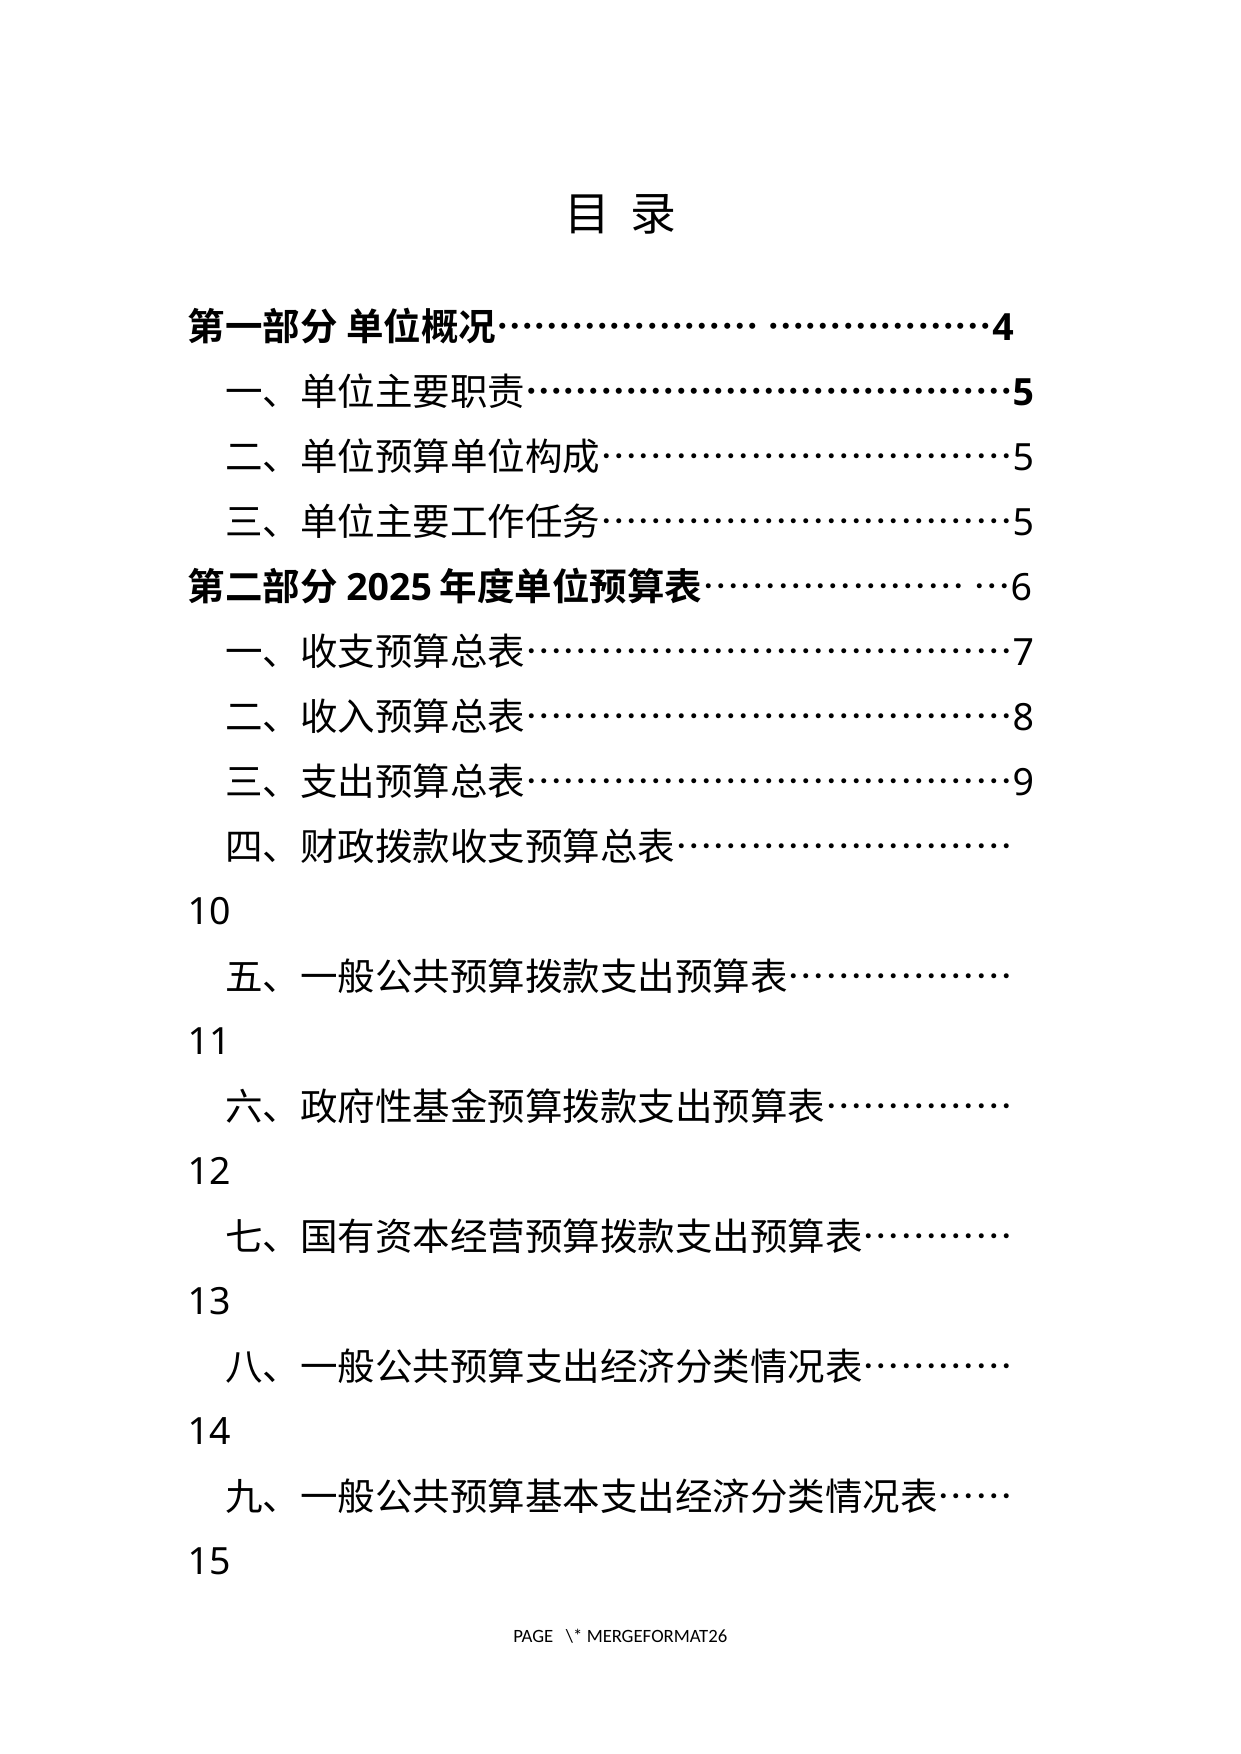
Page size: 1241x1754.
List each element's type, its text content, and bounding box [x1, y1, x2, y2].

text 目 录 [187, 162, 1053, 259]
text 四、财政拨款收支预算总表………………………10 [187, 812, 1053, 942]
text 一、收支预算总表…………………………………7 [187, 617, 1053, 682]
text 五、一般公共预算拨款支出预算表………………11 [187, 942, 1053, 1072]
text 九、一般公共预算基本支出经济分类情况表……15 [187, 1462, 1053, 1592]
text 二、收入预算总表…………………………………8 [187, 682, 1053, 747]
text 八、一般公共预算支出经济分类情况表…………14 [187, 1332, 1053, 1462]
text 第一部分 单位概况………………… ………………4 [187, 292, 1053, 357]
text 第二部分 2025年度单位预算表………………… …6 [187, 552, 1053, 617]
text 一、单位主要职责…………………………………5 [187, 357, 1053, 422]
text 三、支出预算总表…………………………………9 [187, 747, 1053, 812]
text 六、政府性基金预算拨款支出预算表……………12 [187, 1072, 1053, 1202]
text 二、单位预算单位构成……………………………5 [187, 422, 1053, 487]
text 七、国有资本经营预算拨款支出预算表…………13 [187, 1202, 1053, 1332]
text 三、单位主要工作任务……………………………5 [187, 487, 1053, 552]
